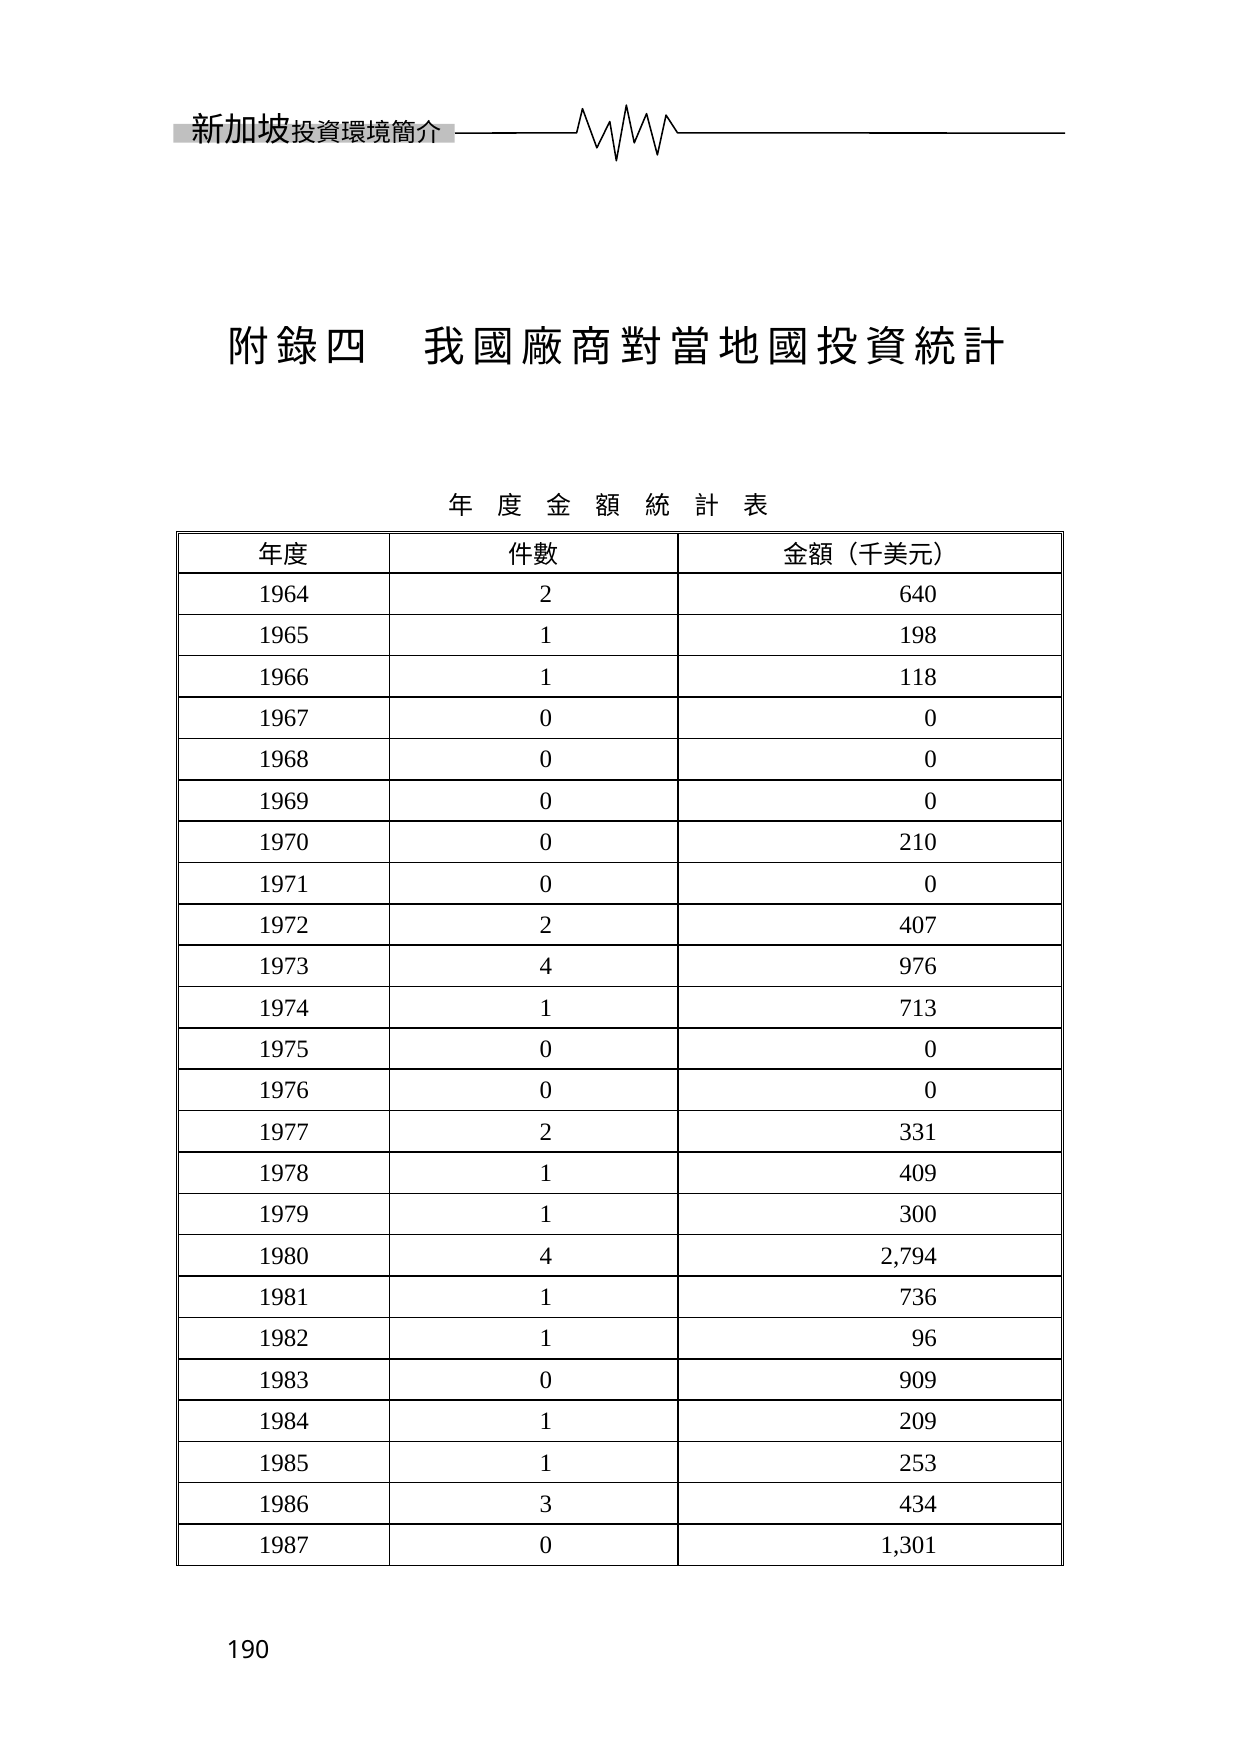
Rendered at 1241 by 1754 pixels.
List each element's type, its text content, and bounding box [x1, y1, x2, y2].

table_cell 407 [679, 905, 1061, 944]
table_cell 1976 [179, 1070, 389, 1110]
table_cell 1987 [179, 1525, 389, 1564]
table_cell 434 [679, 1483, 1061, 1523]
table_cell 1 [390, 1401, 677, 1441]
table_cell 1972 [179, 905, 389, 944]
table_cell 0 [390, 822, 677, 862]
table_cell 1978 [179, 1153, 389, 1192]
table_cell 713 [679, 987, 1061, 1027]
table_cell 0 [390, 739, 677, 779]
table_cell 1974 [179, 987, 389, 1027]
table_cell 1 [390, 987, 677, 1027]
table_cell 736 [679, 1277, 1061, 1316]
table_cell 0 [679, 1070, 1061, 1110]
table_cell 0 [390, 1525, 677, 1564]
table_cell 1 [390, 1442, 677, 1482]
table_cell 1966 [179, 656, 389, 696]
table_header 件數 [390, 534, 677, 572]
table_cell 1980 [179, 1235, 389, 1275]
table_cell 2,794 [679, 1235, 1061, 1275]
table_cell 1 [390, 656, 677, 696]
table_cell 1981 [179, 1277, 389, 1316]
table_cell 198 [679, 615, 1061, 655]
table_cell 0 [390, 1029, 677, 1068]
text 附錄四 我國廠商對當地國投資統計 [178, 290, 1063, 397]
table_cell 1979 [179, 1194, 389, 1234]
table_cell 1967 [179, 698, 389, 737]
table_cell 0 [679, 781, 1061, 820]
table_header 金額（千美元） [679, 534, 1061, 572]
table_cell 1 [390, 1318, 677, 1358]
table_cell 1984 [179, 1401, 389, 1441]
text 年度金額統計表 [178, 477, 1063, 531]
table_cell 409 [679, 1153, 1061, 1192]
table_cell 4 [390, 1235, 677, 1275]
table_cell 209 [679, 1401, 1061, 1441]
table_cell 1971 [179, 863, 389, 903]
table_cell 0 [679, 698, 1061, 737]
table_cell 0 [390, 781, 677, 820]
table_cell 1 [390, 1194, 677, 1234]
table_cell 1973 [179, 946, 389, 986]
table_cell 640 [679, 574, 1061, 613]
table_cell 3 [390, 1483, 677, 1523]
table_cell 300 [679, 1194, 1061, 1234]
table_cell 2 [390, 574, 677, 613]
table_cell 0 [390, 1360, 677, 1399]
table_cell 976 [679, 946, 1061, 986]
table_cell 0 [679, 1029, 1061, 1068]
table_cell 96 [679, 1318, 1061, 1358]
table_cell 331 [679, 1111, 1061, 1151]
table_cell 1,301 [679, 1525, 1061, 1564]
table_cell 2 [390, 1111, 677, 1151]
table_cell 118 [679, 656, 1061, 696]
table_cell 1983 [179, 1360, 389, 1399]
table_cell 0 [679, 863, 1061, 903]
table_cell 1 [390, 615, 677, 655]
table_cell 253 [679, 1442, 1061, 1482]
table_cell 1964 [179, 574, 389, 613]
table_cell 1985 [179, 1442, 389, 1482]
table_cell 1965 [179, 615, 389, 655]
table_cell 0 [390, 863, 677, 903]
table_cell 0 [390, 1070, 677, 1110]
table_cell 0 [390, 698, 677, 737]
table_cell 1 [390, 1277, 677, 1316]
table_cell 1982 [179, 1318, 389, 1358]
table_cell 4 [390, 946, 677, 986]
table_cell 1 [390, 1153, 677, 1192]
table_cell 1975 [179, 1029, 389, 1068]
table_header 年度 [179, 534, 389, 572]
table_cell 1969 [179, 781, 389, 820]
table_cell 1986 [179, 1483, 389, 1523]
table_cell 0 [679, 739, 1061, 779]
table_cell 1968 [179, 739, 389, 779]
table_cell 1977 [179, 1111, 389, 1151]
table_cell 210 [679, 822, 1061, 862]
table_cell 1970 [179, 822, 389, 862]
table_cell 909 [679, 1360, 1061, 1399]
table_cell 2 [390, 905, 677, 944]
